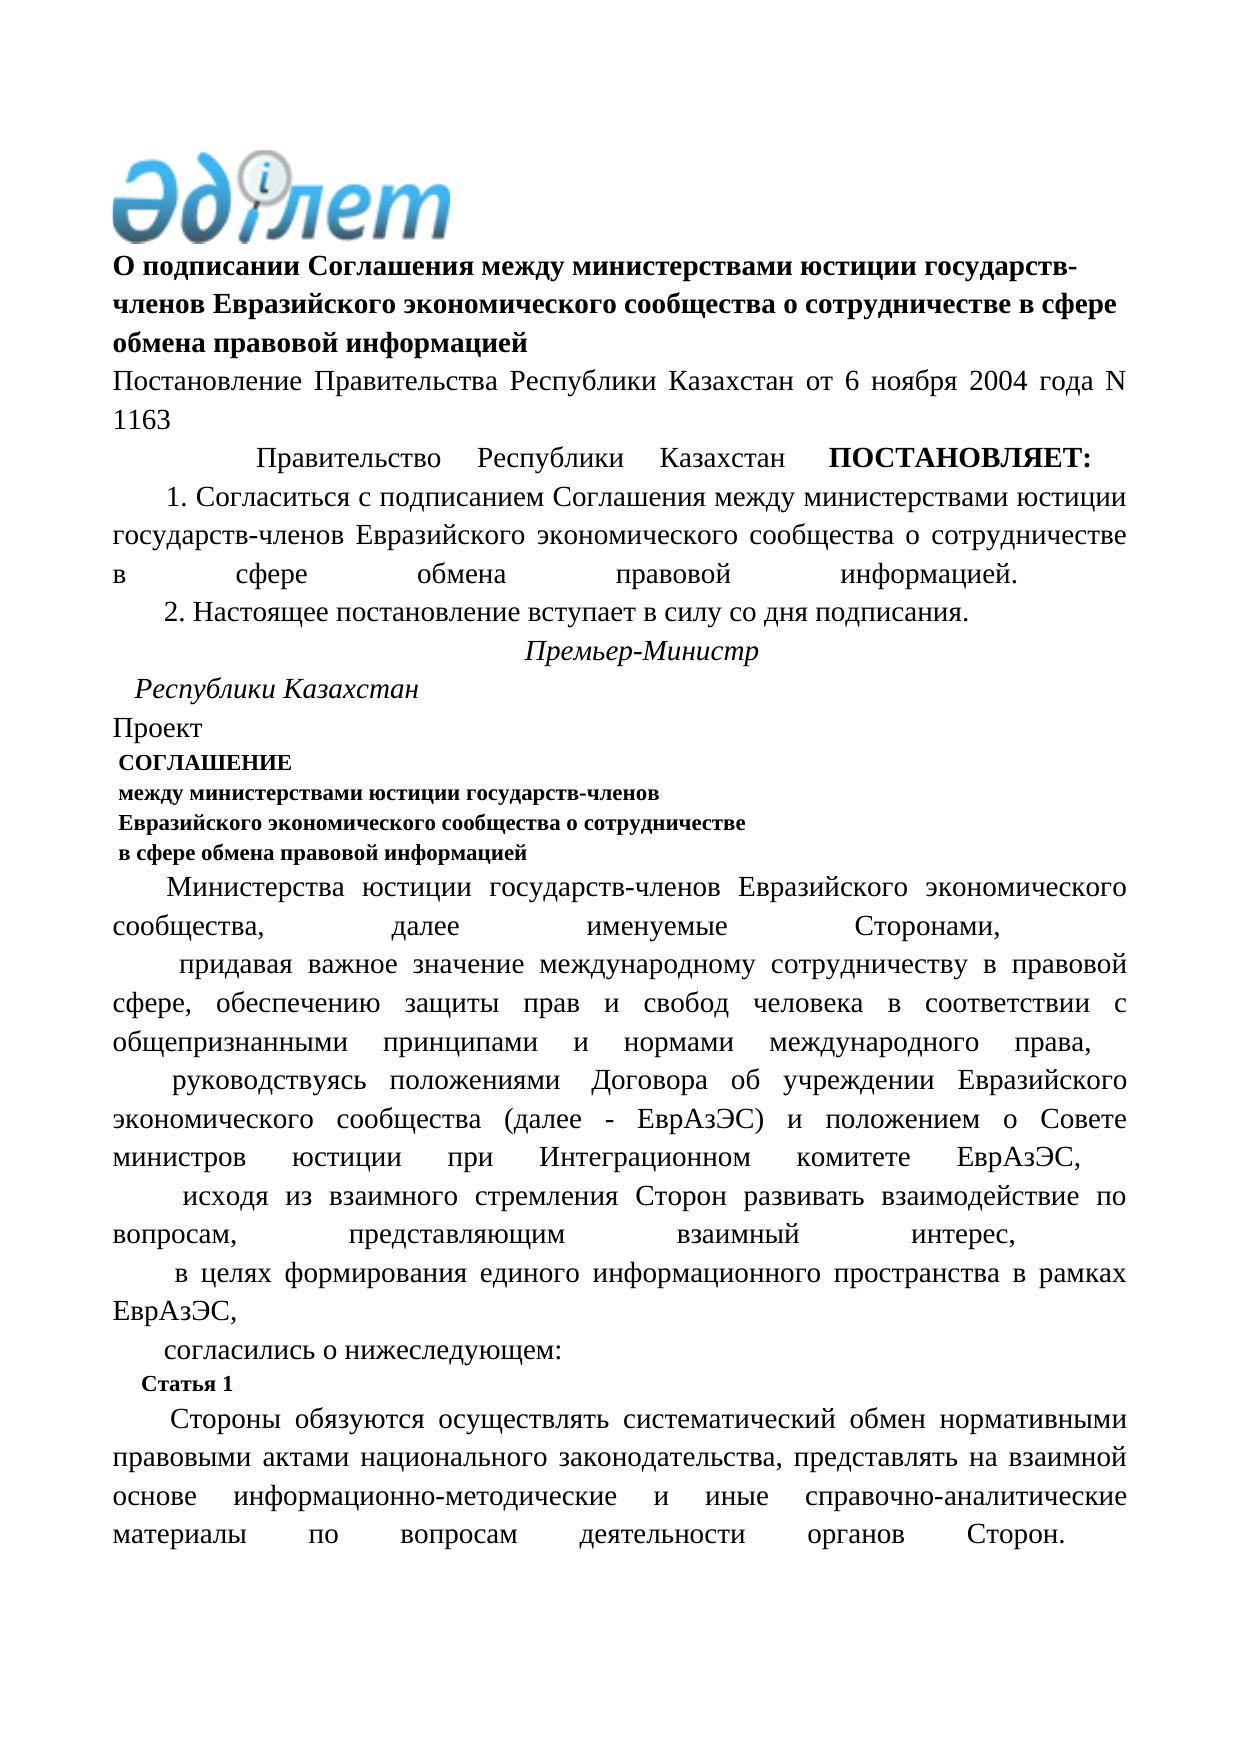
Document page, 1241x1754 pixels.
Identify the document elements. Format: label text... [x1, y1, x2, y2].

text Правительство Республики Казахстан ПОСТАНОВЛЯЕТ: 1. Согласиться с подписанием Соглашения между министерствами юстиции государств-членов Евразийского экономического сообщества о сотрудничестве в сфере обмена правовой информацией. 2. Настоящее постановление вступает в силу со дня подписания. [112, 440, 1128, 628]
text СОГЛАШЕНИЕ между министерствами юстиции государств-членов Евразийского экономического сообщества о сотрудничестве в сфере обмена правовой информацией [112, 749, 1128, 866]
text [112, 1401, 1128, 1550]
text Премьер-Министр Республики Казахстан [112, 633, 1128, 705]
text Статья 1 [112, 1371, 1128, 1397]
text Министерства юстиции государств-членов Евразийского экономического сообщества, далее именуемые Сторонами, придавая важное значение международному сотрудничеству в правовой сфере, обеспечению защиты прав и свобод человека в соответствии с общепризнанными принципами и нормами международного права, руководствуясь положениями Договора об учреждении Евразийского экономического сообщества (далее - ЕврАзЭС) и положением о Совете министров юстиции при Интеграционном комитете ЕврАзЭС, исходя из взаимного стремления Сторон развивать взаимодействие по вопросам, представляющим взаимный интерес, в целях формирования единого информационного пространства в рамках ЕврАзЭС, согласились о нижеследующем: [112, 869, 1128, 1366]
picture [112, 150, 451, 244]
text Проект [112, 710, 1128, 744]
text Постановление Правительства Республики Казахстан от 6 ноября 2004 года N 1163 [112, 363, 1128, 435]
text О подписании Соглашения между министерствами юстиции государств-членов Евразийского экономического сообщества о сотрудничестве в сфере обмена правовой информацией [112, 248, 1128, 358]
